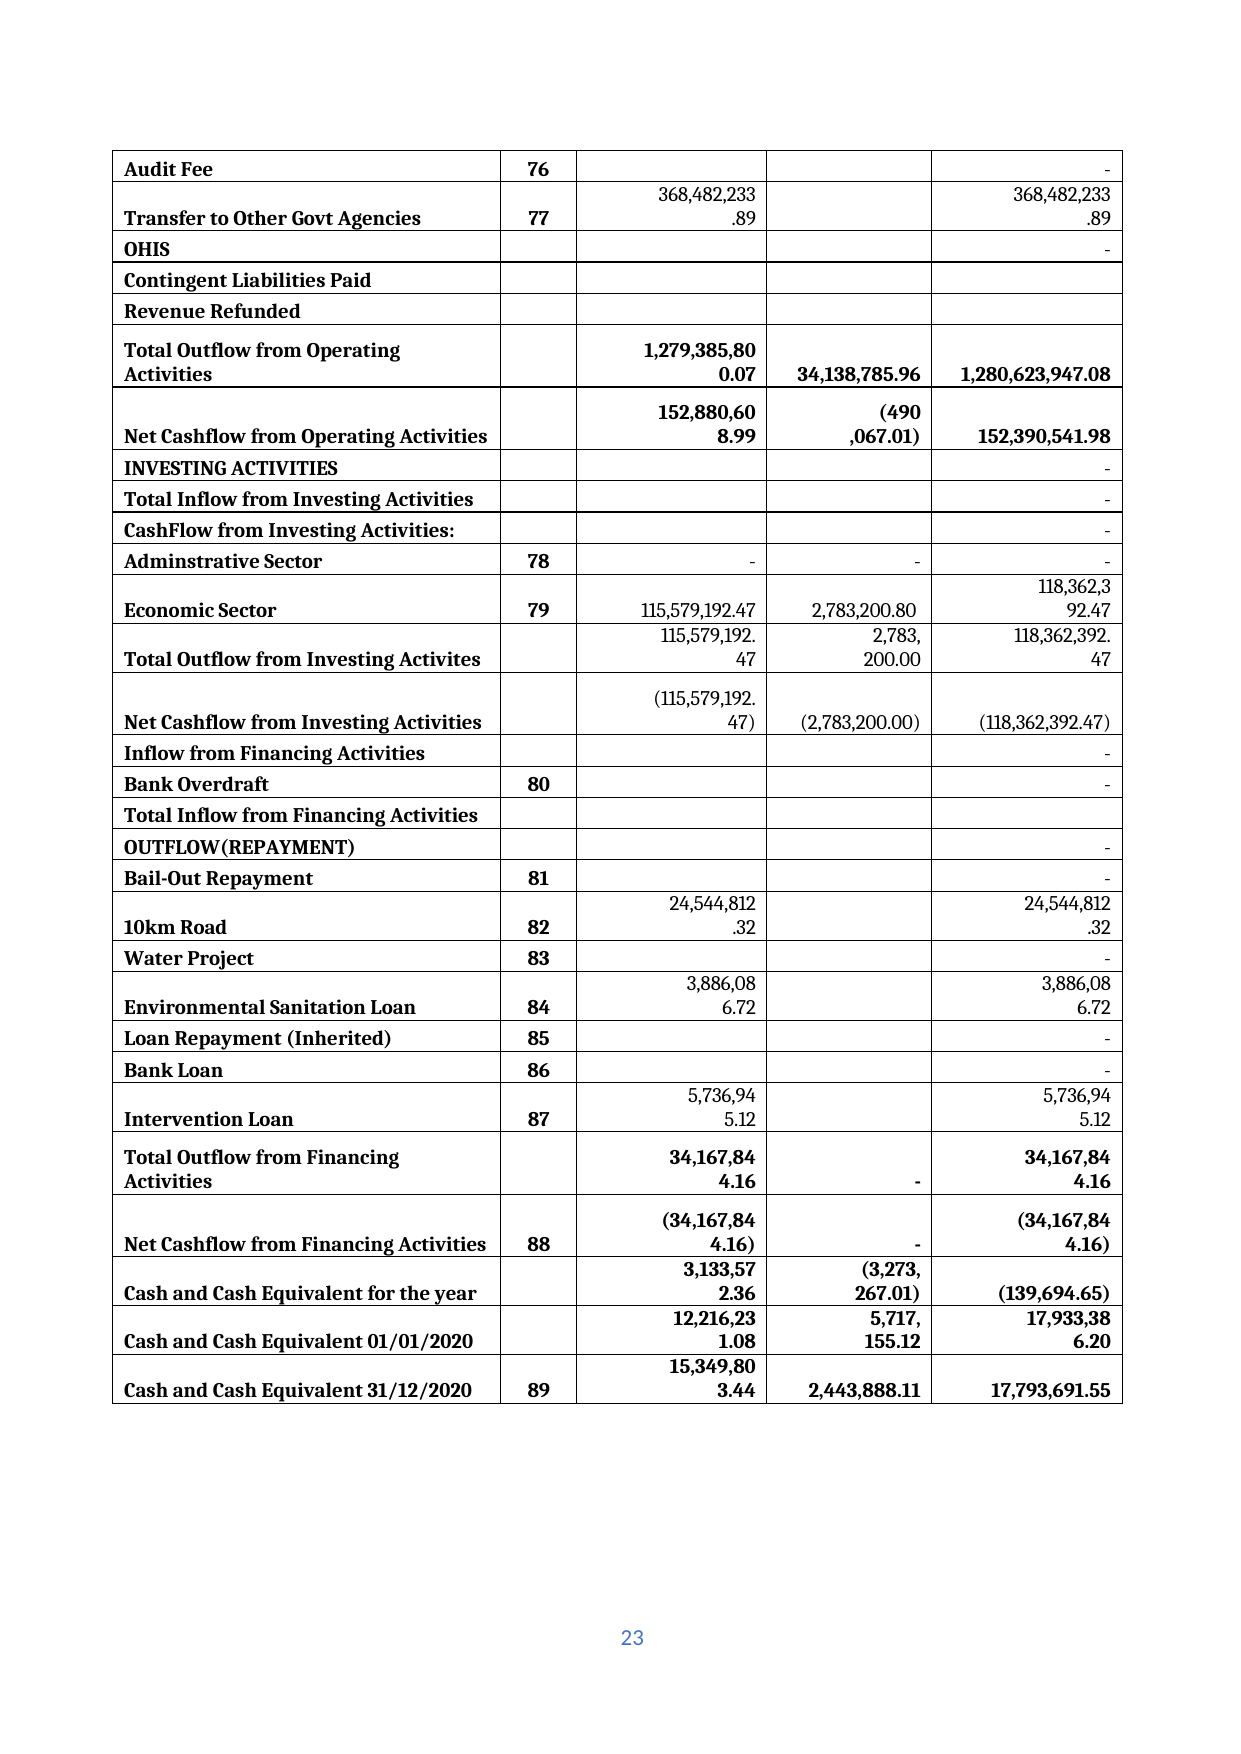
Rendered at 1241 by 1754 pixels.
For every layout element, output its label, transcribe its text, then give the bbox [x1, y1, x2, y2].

table_cell OUTFLOW(REPAYMENT) [113, 829, 500, 859]
table_cell - [767, 1132, 931, 1194]
table_cell [501, 735, 576, 766]
table_cell [767, 263, 931, 293]
table_cell [501, 1306, 576, 1354]
table_cell Net Cashflow from Financing Activities [113, 1195, 500, 1256]
table_cell 77 [501, 182, 576, 230]
table_cell 118,362,392.47 [932, 575, 1122, 623]
table_cell Total Inflow from Financing Activities [113, 798, 500, 828]
table_cell [767, 182, 931, 230]
table_cell Environmental Sanitation Loan [113, 972, 500, 1020]
table_cell 82 [501, 892, 576, 939]
table_cell Cash and Cash Equivalent 01/01/2020 [113, 1306, 500, 1354]
table_cell [577, 767, 766, 797]
table_cell [767, 151, 931, 181]
table_cell 34,167,844.16 [577, 1132, 766, 1194]
table_cell [767, 972, 931, 1020]
table_cell [577, 513, 766, 543]
table_cell 88 [501, 1195, 576, 1256]
table_cell Total Outflow from Investing Activites [113, 624, 500, 672]
table_cell 118,362,392.47 [932, 624, 1122, 672]
table_cell [767, 767, 931, 797]
table_cell 3,886,086.72 [932, 972, 1122, 1020]
table_cell 15,349,803.44 [577, 1355, 766, 1403]
table_cell 152,390,541.98 [932, 388, 1122, 449]
table_cell [767, 941, 931, 971]
table_cell (3,273,267.01) [767, 1257, 931, 1305]
table_cell [501, 450, 576, 480]
table_cell - [932, 941, 1122, 971]
table_cell 81 [501, 860, 576, 891]
table_cell Intervention Loan [113, 1083, 500, 1131]
table_cell Transfer to Other Govt Agencies [113, 182, 500, 230]
table_cell 2,783,200.00 [767, 624, 931, 672]
table_cell Economic Sector [113, 575, 500, 623]
table_cell 86 [501, 1052, 576, 1082]
table_cell [501, 798, 576, 828]
table_cell 24,544,812.32 [577, 892, 766, 939]
table_cell Revenue Refunded [113, 294, 500, 324]
table_cell - [932, 1021, 1122, 1051]
table_cell 78 [501, 544, 576, 574]
table_cell 12,216,231.08 [577, 1306, 766, 1354]
table_cell - [767, 544, 931, 574]
table_cell 368,482,233.89 [932, 182, 1122, 230]
table_cell 5,717,155.12 [767, 1306, 931, 1354]
table_cell (490,067.01) [767, 388, 931, 449]
table_cell 89 [501, 1355, 576, 1403]
table_cell 83 [501, 941, 576, 971]
table_cell [501, 1257, 576, 1305]
table_cell [501, 513, 576, 543]
table_cell 76 [501, 151, 576, 181]
table_cell - [932, 513, 1122, 543]
table_cell [501, 294, 576, 324]
table_cell 5,736,945.12 [932, 1083, 1122, 1131]
table_cell [501, 325, 576, 386]
table_cell Water Project [113, 941, 500, 971]
table_cell Total Outflow from Operating Activities [113, 325, 500, 386]
table_cell Cash and Cash Equivalent for the year [113, 1257, 500, 1305]
table_cell 34,167,844.16 [932, 1132, 1122, 1194]
table_cell [501, 673, 576, 734]
table_cell - [932, 1052, 1122, 1082]
table_cell Bank Overdraft [113, 767, 500, 797]
table_cell 10km Road [113, 892, 500, 939]
table_cell 17,793,691.55 [932, 1355, 1122, 1403]
table_cell (2,783,200.00) [767, 673, 931, 734]
table_cell Bail-Out Repayment [113, 860, 500, 891]
table_cell [932, 263, 1122, 293]
table_cell (115,579,192.47) [577, 673, 766, 734]
table_cell [577, 294, 766, 324]
table_cell [501, 829, 576, 859]
table_cell [767, 513, 931, 543]
table_cell [577, 829, 766, 859]
table_cell [577, 151, 766, 181]
table_cell Total Outflow from Financing Activities [113, 1132, 500, 1194]
table_cell [767, 892, 931, 939]
table_cell [501, 624, 576, 672]
table_cell [577, 450, 766, 480]
table_cell [501, 388, 576, 449]
table_cell - [932, 231, 1122, 261]
table_cell [577, 263, 766, 293]
table_cell [767, 231, 931, 261]
table_cell 84 [501, 972, 576, 1020]
table_cell [577, 941, 766, 971]
table_cell (34,167,844.16) [577, 1195, 766, 1256]
table_cell Contingent Liabilities Paid [113, 263, 500, 293]
table_cell [501, 481, 576, 511]
table_cell [577, 1052, 766, 1082]
table_cell 34,138,785.96 [767, 325, 931, 386]
table_cell [767, 481, 931, 511]
table_cell - [932, 481, 1122, 511]
table_cell 2,443,888.11 [767, 1355, 931, 1403]
table_cell [577, 481, 766, 511]
table_cell Bank Loan [113, 1052, 500, 1082]
table_cell 152,880,608.99 [577, 388, 766, 449]
table_cell [767, 294, 931, 324]
table_cell - [932, 829, 1122, 859]
table_cell [767, 1083, 931, 1131]
table_cell [767, 829, 931, 859]
table_cell Cash and Cash Equivalent 31/12/2020 [113, 1355, 500, 1403]
table_cell 85 [501, 1021, 576, 1051]
table_cell - [577, 544, 766, 574]
table_cell OHIS [113, 231, 500, 261]
table_cell Inflow from Financing Activities [113, 735, 500, 766]
table_cell [501, 263, 576, 293]
table_cell 87 [501, 1083, 576, 1131]
table_cell - [932, 860, 1122, 891]
table_cell 1,280,623,947.08 [932, 325, 1122, 386]
table_cell [932, 798, 1122, 828]
table_cell [767, 735, 931, 766]
table_cell 80 [501, 767, 576, 797]
table_cell Loan Repayment (Inherited) [113, 1021, 500, 1051]
table_cell (118,362,392.47) [932, 673, 1122, 734]
table_cell 5,736,945.12 [577, 1083, 766, 1131]
table_cell (139,694.65) [932, 1257, 1122, 1305]
table_cell INVESTING ACTIVITIES [113, 450, 500, 480]
table_cell [767, 1052, 931, 1082]
table_cell 115,579,192.47 [577, 624, 766, 672]
table_cell Total Inflow from Investing Activities [113, 481, 500, 511]
table_cell 3,886,086.72 [577, 972, 766, 1020]
table_cell [767, 860, 931, 891]
table_cell - [932, 450, 1122, 480]
table_cell - [932, 735, 1122, 766]
table_cell Audit Fee [113, 151, 500, 181]
table_cell 1,279,385,800.07 [577, 325, 766, 386]
table_cell 79 [501, 575, 576, 623]
table_cell 24,544,812.32 [932, 892, 1122, 939]
table_cell Net Cashflow from Operating Activities [113, 388, 500, 449]
table_cell [577, 231, 766, 261]
table_cell Net Cashflow from Investing Activities [113, 673, 500, 734]
table_cell [767, 1021, 931, 1051]
table_cell (34,167,844.16) [932, 1195, 1122, 1256]
table_cell [577, 860, 766, 891]
table_cell [577, 798, 766, 828]
table_cell 17,933,386.20 [932, 1306, 1122, 1354]
table_cell 115,579,192.47 [577, 575, 766, 623]
table_cell [577, 735, 766, 766]
table_cell - [932, 151, 1122, 181]
table_cell Adminstrative Sector [113, 544, 500, 574]
table_cell [577, 1021, 766, 1051]
table_cell 368,482,233.89 [577, 182, 766, 230]
table_cell [501, 1132, 576, 1194]
table_cell - [767, 1195, 931, 1256]
table_cell - [932, 544, 1122, 574]
table_cell [767, 798, 931, 828]
table_cell [932, 294, 1122, 324]
table_cell - [932, 767, 1122, 797]
table_cell 3,133,572.36 [577, 1257, 766, 1305]
table_cell 2,783,200.80 [767, 575, 931, 623]
table_cell [501, 231, 576, 261]
table_cell [767, 450, 931, 480]
table_cell CashFlow from Investing Activities: [113, 513, 500, 543]
